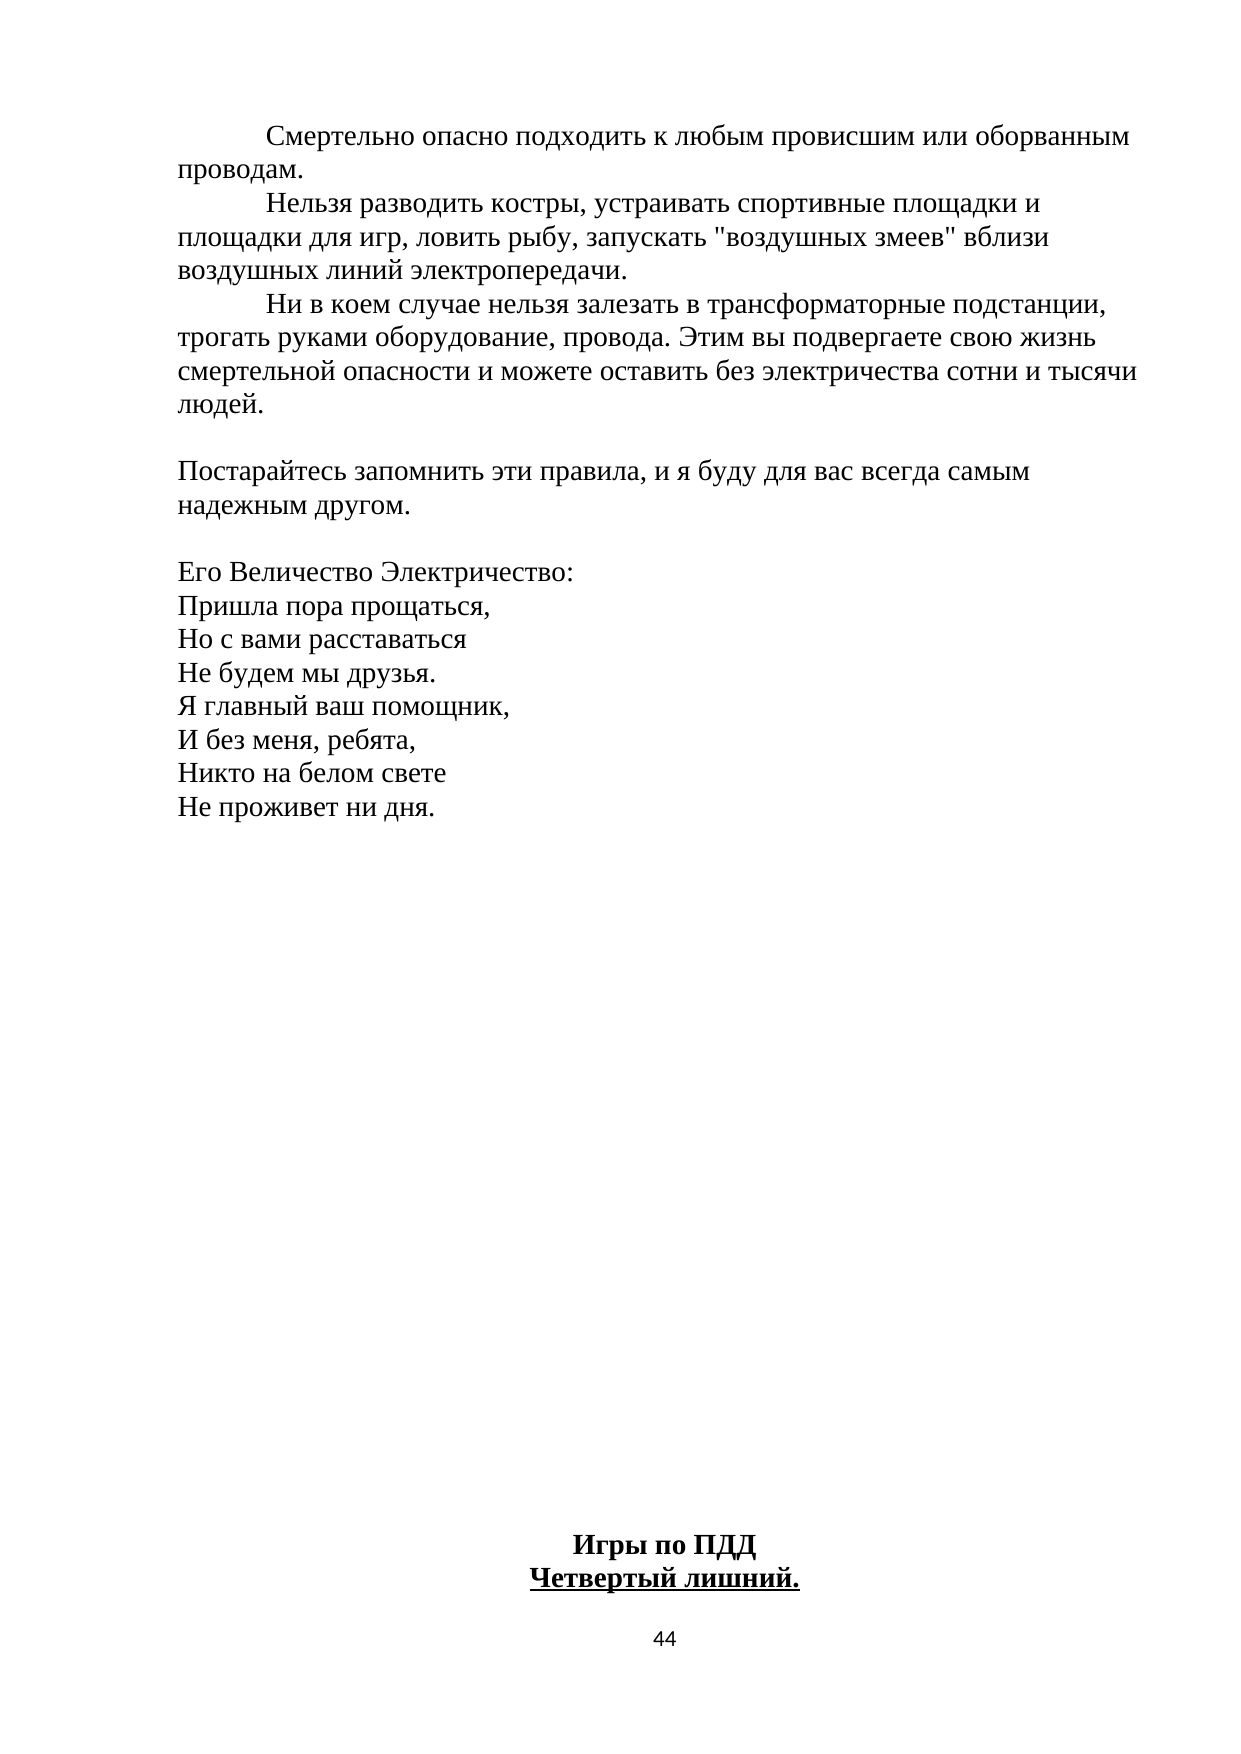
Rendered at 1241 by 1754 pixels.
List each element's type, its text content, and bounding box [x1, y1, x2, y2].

text Пришла пора прощаться, Но с вами расставаться Не будем мы друзья. Я главный ваш помощник, И без меня, ребята, Никто на белом свете Не проживет ни дня. [177, 588, 1152, 822]
text Четвертый лишний. [177, 1560, 1152, 1594]
text Игры по ПДД [177, 1527, 1152, 1560]
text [177, 118, 1152, 588]
